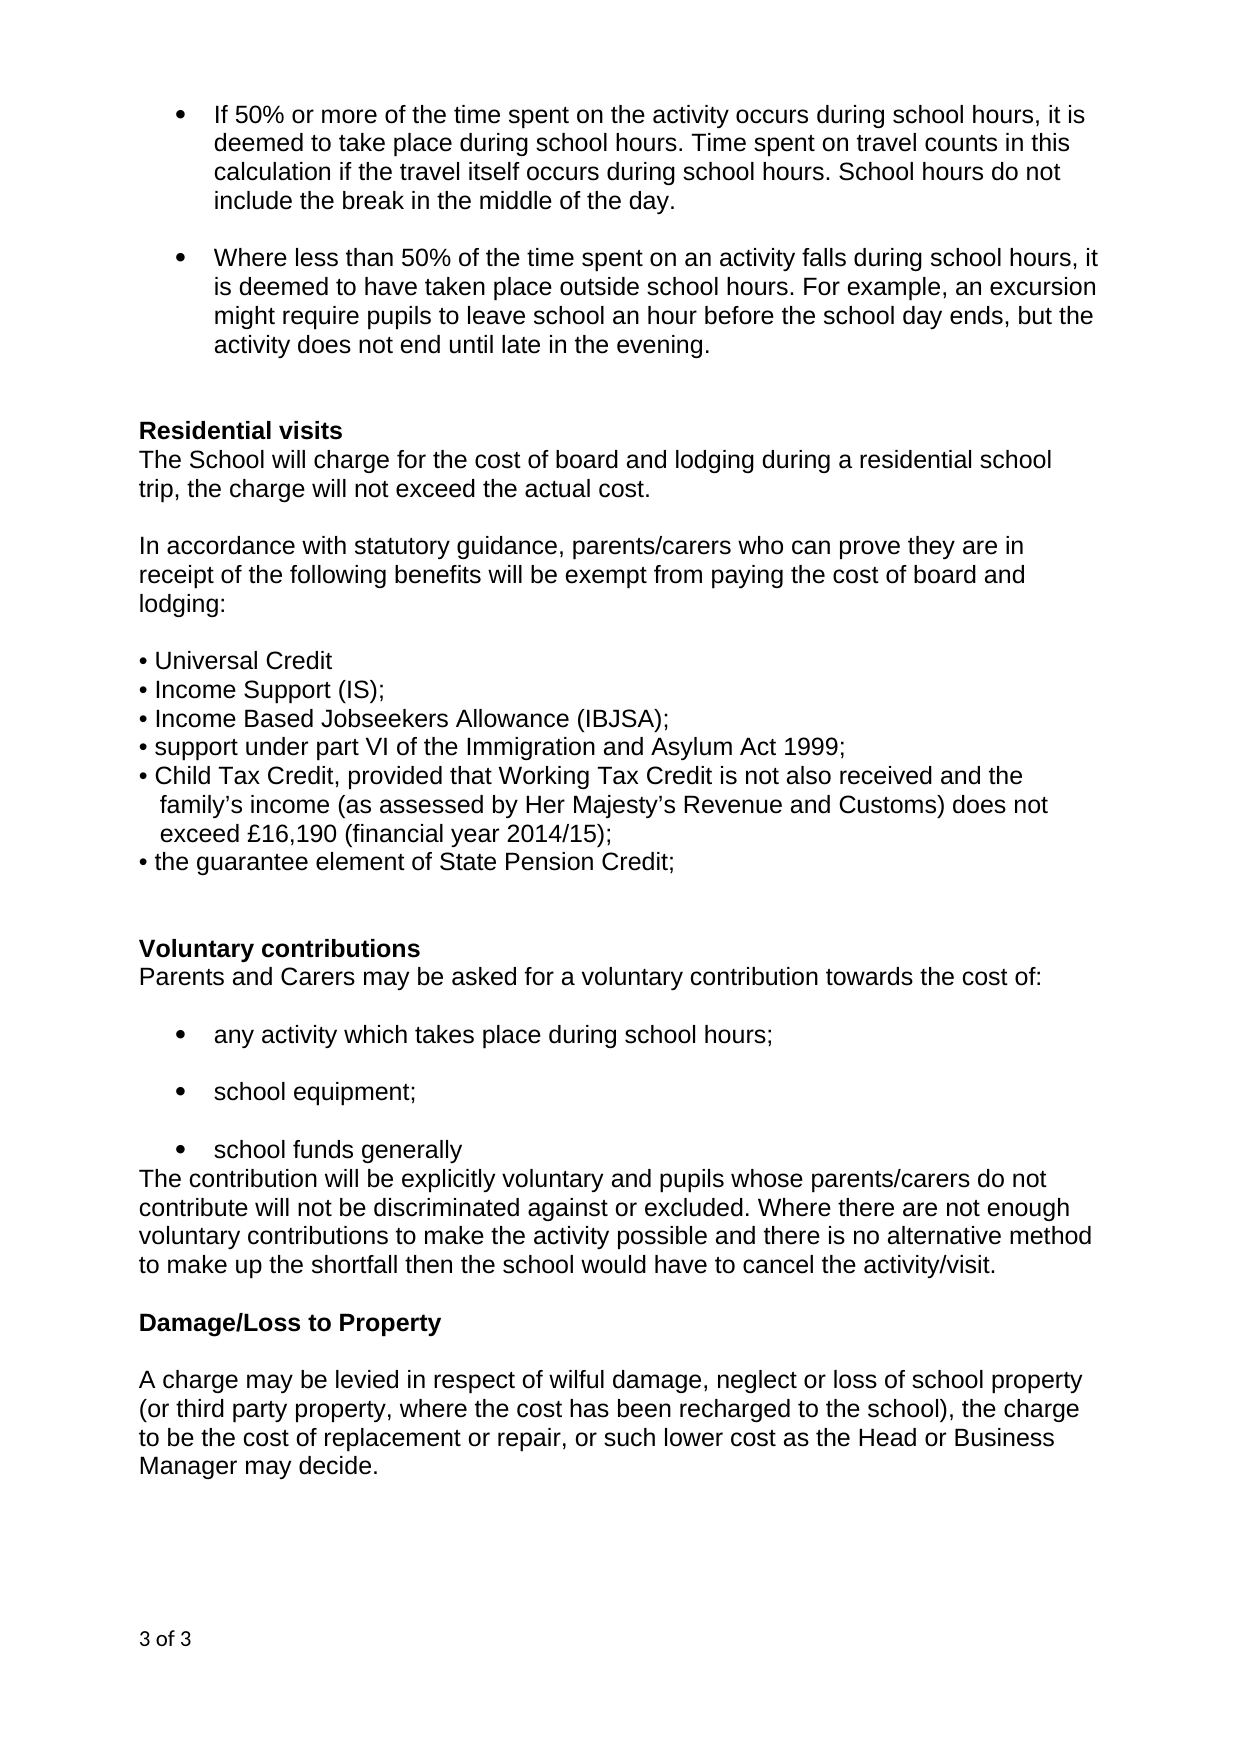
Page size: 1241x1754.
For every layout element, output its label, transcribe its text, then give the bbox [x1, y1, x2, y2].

text exceed £16,190 (financial year 2014/15); [139, 818, 1101, 847]
list Where less than 50% of the time spent on an activity falls during school hours, it is deemed to have taken place outside school hours. For example, an excursion might require pupils to leave school an hour before the school day ends, but the activity does not end until late in the evening. [176, 243, 1101, 358]
list school equipment; [176, 1077, 1101, 1106]
text A charge may be levied in respect of wilful damage, neglect or loss of school property (or third party property, where the cost has been recharged to the school), the charge to be the cost of replacement or repair, or such lower cost as the Head or Business Manager may decide. [139, 1365, 1101, 1480]
text In accordance with statutory guidance, parents/carers who can prove they are in receipt of the following benefits will be exempt from paying the cost of board and lodging: [139, 531, 1101, 617]
text • Universal Credit [139, 646, 1101, 675]
text Damage/Loss to Property [139, 1308, 1101, 1336]
list If 50% or more of the time spent on the activity occurs during school hours, it is deemed to take place during school hours. Time spent on travel counts in this calculation if the travel itself occurs during school hours. School hours do not include the break in the middle of the day. [176, 99, 1101, 215]
text family’s income (as assessed by Her Majesty’s Revenue and Customs) does not [139, 790, 1101, 818]
text • support under part VI of the Immigration and Asylum Act 1999; [139, 732, 1101, 761]
list school funds generally [176, 1135, 1101, 1164]
text • Income Based Jobseekers Allowance (IBJSA); [139, 703, 1101, 732]
text Parents and Carers may be asked for a voluntary contribution towards the cost of: [139, 962, 1101, 991]
list any activity which takes place during school hours; [176, 1020, 1101, 1049]
text Residential visits [139, 416, 1101, 445]
text Voluntary contributions [139, 933, 1101, 962]
text • the guarantee element of State Pension Credit; [139, 847, 1101, 876]
text The School will charge for the cost of board and lodging during a residential school trip, the charge will not exceed the actual cost. [139, 445, 1101, 502]
text • Child Tax Credit, provided that Working Tax Credit is not also received and the [139, 761, 1101, 790]
text • Income Support (IS); [139, 675, 1101, 703]
text The contribution will be explicitly voluntary and pupils whose parents/carers do not contribute will not be discriminated against or excluded. Where there are not enough voluntary contributions to make the activity possible and there is no alternative method to make up the shortfall then the school would have to cancel the activity/visit. [139, 1164, 1101, 1279]
